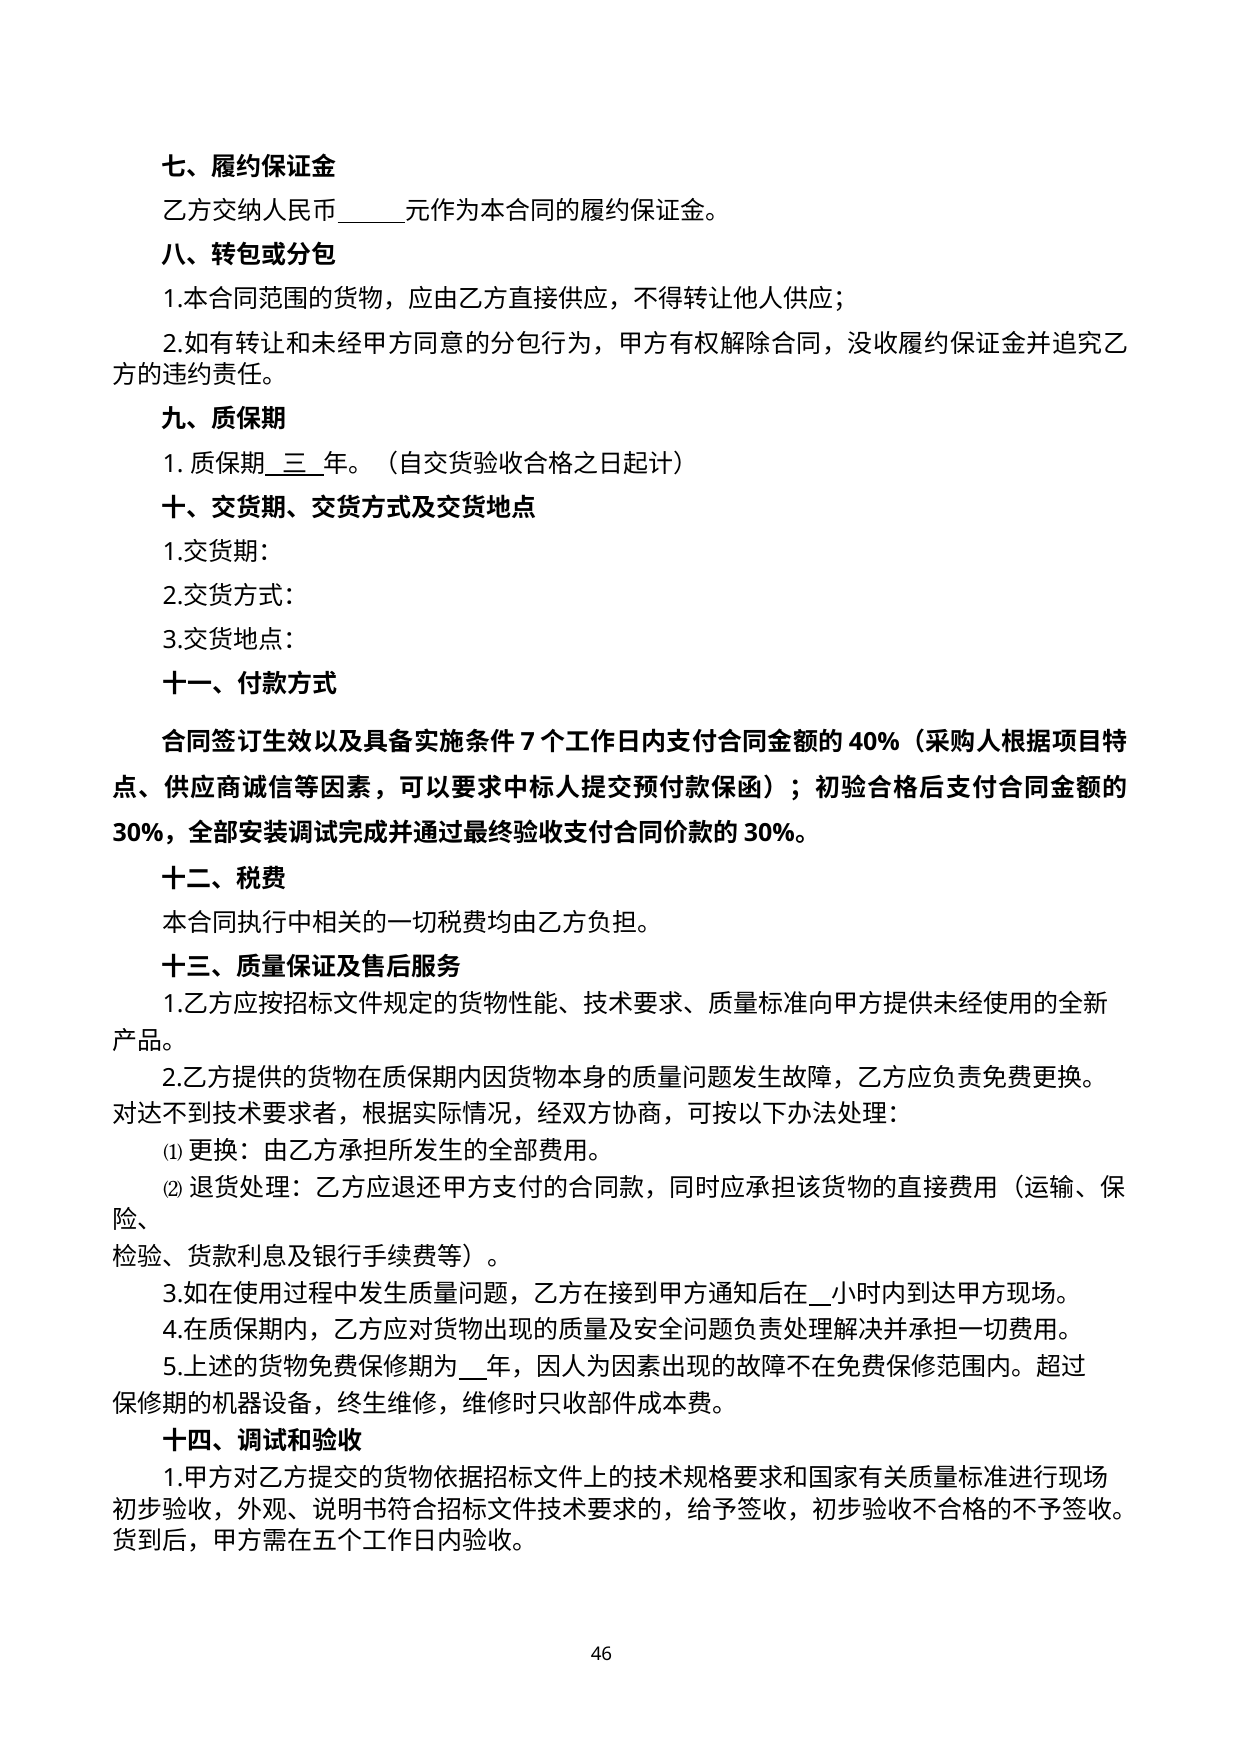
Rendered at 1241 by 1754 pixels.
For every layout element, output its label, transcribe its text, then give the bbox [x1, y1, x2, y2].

text 1.甲方对乙方提交的货物依据招标文件上的技术规格要求和国家有关质量标准进行现场初步验收，外观、说明书符合招标文件技术要求的，给予签收，初步验收不合格的不予签收。货到后，甲方需在五个工作日内验收。 [112, 1461, 1128, 1556]
text 保修期的机器设备，终生维修，维修时只收部件成本费。 [112, 1387, 1128, 1419]
text 十三、质量保证及售后服务 [112, 950, 1128, 982]
text 检验、货款利息及银行手续费等）。 [112, 1240, 1128, 1271]
text 九、质保期 [112, 402, 1128, 434]
text 十二、税费 [112, 862, 1128, 893]
text 1. 质保期 三 年。（自交货验收合格之日起计） [112, 447, 1128, 478]
text 1.本合同范围的货物，应由乙方直接供应，不得转让他人供应； [112, 282, 1128, 314]
text 十、交货期、交货方式及交货地点 [112, 491, 1128, 522]
text 2.如有转让和未经甲方同意的分包行为，甲方有权解除合同，没收履约保证金并追究乙方的违约责任。 [112, 327, 1128, 390]
text 3.交货地点： [112, 623, 1128, 655]
text ⑵退货处理：乙方应退还甲方支付的合同款，同时应承担该货物的直接费用（运输、保险、 [112, 1171, 1128, 1234]
text 本合同执行中相关的一切税费均由乙方负担。 [112, 906, 1128, 937]
text 十四、调试和验收 [112, 1424, 1128, 1456]
text 2.交货方式： [112, 579, 1128, 611]
text 2.乙方提供的货物在质保期内因货物本身的质量问题发生故障，乙方应负责免费更换。 [162, 1061, 1128, 1092]
text 十一、付款方式 [112, 667, 1128, 699]
text 4.在质保期内，乙方应对货物出现的质量及安全问题负责处理解决并承担一切费用。 [112, 1313, 1128, 1345]
text 产品。 [112, 1024, 1128, 1055]
text ⑴更换：由乙方承担所发生的全部费用。 [112, 1134, 1128, 1166]
text 3.如在使用过程中发生质量问题，乙方在接到甲方通知后在 小时内到达甲方现场。 [112, 1277, 1128, 1308]
text 合同签订生效以及具备实施条件7个工作日内支付合同金额的40%（采购人根据项目特点、供应商诚信等因素，可以要求中标人提交预付款保函）；初验合格后支付合同金额的30%，全部安装调试完成并通过最终验收支付合同价款的30%。 [112, 712, 1128, 849]
text 5.上述的货物免费保修期为 年，因人为因素出现的故障不在免费保修范围内。超过 [112, 1350, 1128, 1382]
text 1.交货期： [112, 535, 1128, 567]
text 1.乙方应按招标文件规定的货物性能、技术要求、质量标准向甲方提供未经使用的全新 [112, 987, 1128, 1018]
text 七、履约保证金 [112, 150, 1128, 182]
text 八、转包或分包 [112, 238, 1128, 270]
text 乙方交纳人民币 元作为本合同的履约保证金。 [112, 194, 1128, 226]
text 对达不到技术要求者，根据实际情况，经双方协商，可按以下办法处理： [112, 1097, 1128, 1129]
